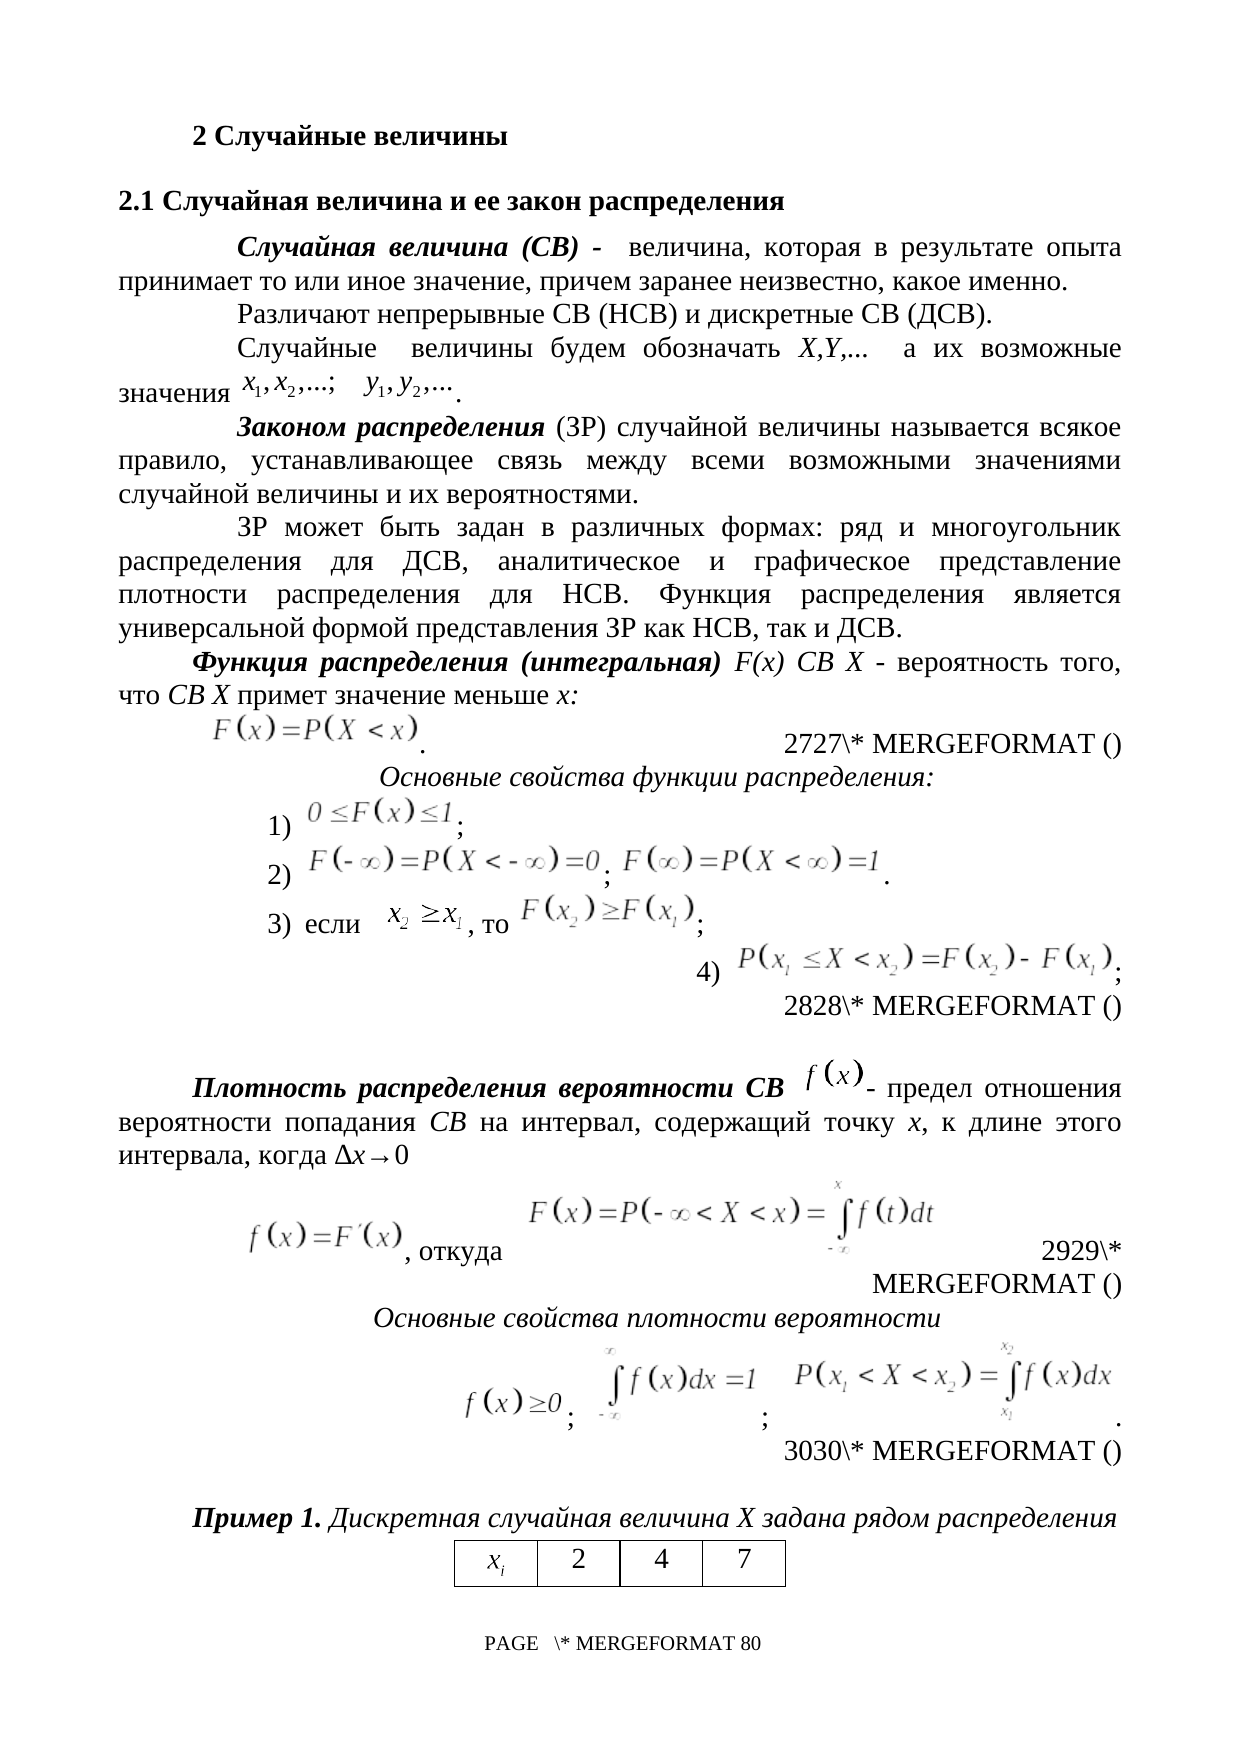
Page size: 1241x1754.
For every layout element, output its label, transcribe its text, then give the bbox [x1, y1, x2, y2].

text Основные свойства функции распределения: [118, 759, 1122, 793]
text ЗР может быть задан в различных формах: ряд и многоугольник распределения для ДСВ, аналитическое и графическое представление плотности распределения для НСВ. Функция распределения является универсальной формой представления ЗР как НСВ, так и ДСВ. [118, 509, 1122, 644]
table_header 4 [621, 1541, 702, 1586]
text Плотность распределения вероятности СВ - предел отношения вероятности попадания СВ на интервал, содержащий точку х, к длине этого интервала, когда ∆х→0 [118, 1055, 1122, 1171]
text , откуда [118, 1171, 1122, 1300]
subtitle 2 Случайные величины [118, 118, 1122, 152]
text Пример 1. Дискретная случайная величина X задана рядом распределения [118, 1500, 1122, 1534]
text Различают непрерывные СВ (НСВ) и дискретные СВ (ДСВ). [118, 296, 1122, 330]
subtitle 2.1 Случайная величина и ее закон распределения [118, 183, 1122, 217]
table_header 7 [703, 1541, 785, 1586]
text Случайные величины будем обозначать X,Y,... а их возможные значения . [118, 330, 1122, 409]
list ; [267, 793, 1122, 842]
text Функция распределения (интегральная) F(х) СВ X - вероятность того, что СВ X примет значение меньше х: [118, 644, 1122, 711]
list ; . [267, 842, 1122, 891]
text ; ; . [237, 1333, 1122, 1467]
text Основные свойства плотности вероятности [118, 1300, 1122, 1333]
table_header 2 [538, 1541, 619, 1586]
text . [118, 711, 1122, 759]
list если , то ; [267, 891, 1122, 939]
text Случайная величина (СВ) - величина, которая в результате опыта принимает то или иное значение, причем заранее неизвестно, какое именно. [118, 229, 1122, 296]
list ; [267, 939, 1122, 1022]
table_header [455, 1541, 537, 1586]
text Законом распределения (ЗР) случайной величины называется всякое правило, устанавливающее связь между всеми возможными значениями случайной величины и их вероятностями. [118, 409, 1122, 509]
